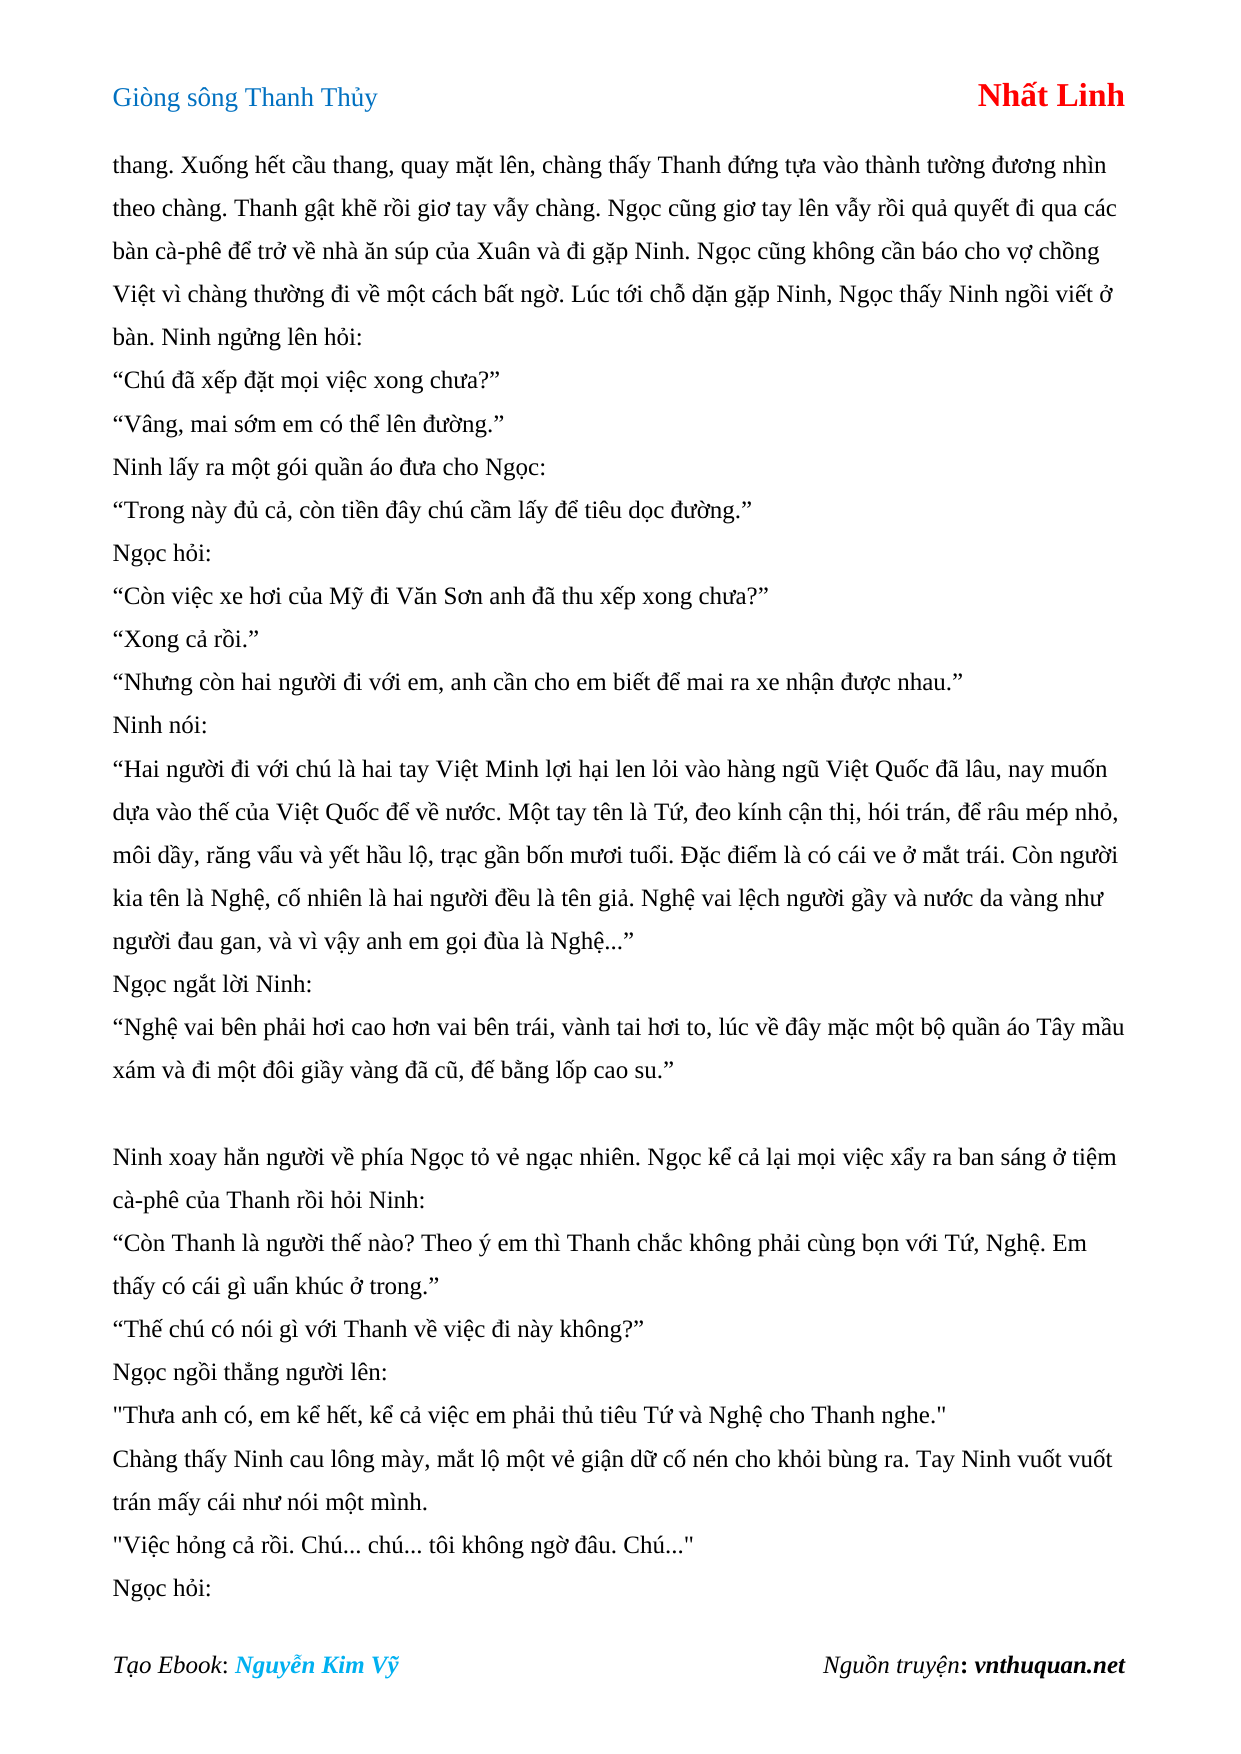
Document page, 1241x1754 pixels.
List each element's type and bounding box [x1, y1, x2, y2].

text [112, 150, 1128, 1602]
